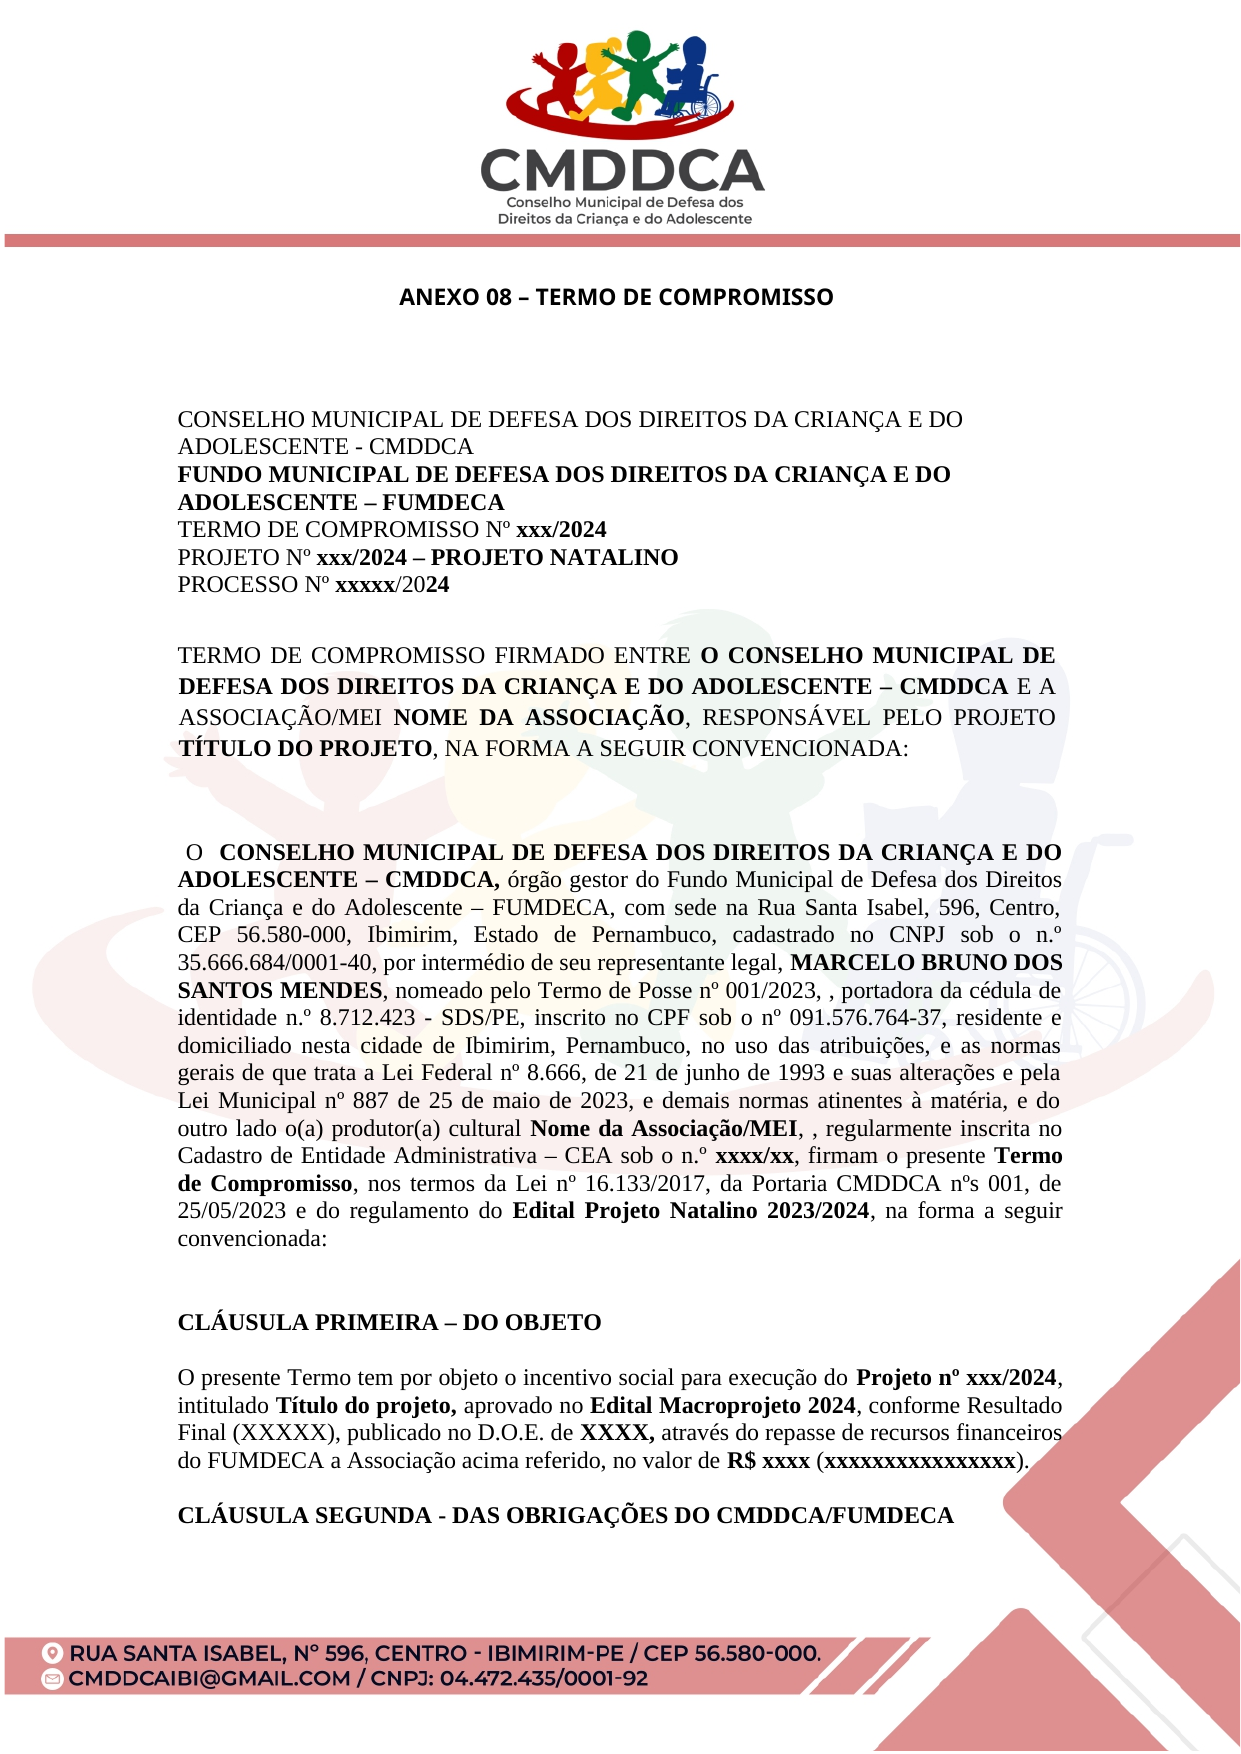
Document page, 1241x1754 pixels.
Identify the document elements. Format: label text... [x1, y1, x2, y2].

picture [4, 8, 1241, 1751]
text O presente Termo tem por objeto o incentivo social para execução do Projeto nº xxx/2024, intitulado Título do projeto, aprovado no Edital Macroprojeto 2024, conforme Resultado Final (XXXXX), publicado no D.O.E. de XXXX, através do repasse de recursos financeiros do FUMDECA a Associação acima referido, no valor de R$ xxxx (xxxxxxxxxxxxxxxx). [177, 1363, 1063, 1474]
text PROCESSO Nº xxxxx/2024 [177, 570, 1063, 598]
text ANEXO 08 – TERMO DE COMPROMISSO [177, 281, 1056, 312]
text FUNDO MUNICIPAL DE DEFESA DOS DIREITOS DA CRIANÇA E DO ADOLESCENTE – FUMDECA [177, 460, 1063, 515]
text TERMO DE COMPROMISSO FIRMADO ENTRE O CONSELHO MUNICIPAL DE DEFESA DOS DIREITOS DA CRIANÇA E DO ADOLESCENTE – CMDDCA E A ASSOCIAÇÃO/MEI NOME DA ASSOCIAÇÃO, RESPONSÁVEL PELO PROJETO TÍTULO DO PROJETO, NA FORMA A SEGUIR CONVENCIONADA: [177, 642, 1056, 762]
text CONSELHO MUNICIPAL DE DEFESA DOS DIREITOS DA CRIANÇA E DO ADOLESCENTE - CMDDCA [177, 405, 1063, 460]
text PROJETO Nº xxx/2024 – PROJETO NATALINO [177, 543, 1063, 570]
text O CONSELHO MUNICIPAL DE DEFESA DOS DIREITOS DA CRIANÇA E DO ADOLESCENTE – CMDDCA, órgão gestor do Fundo Municipal de Defesa dos Direitos da Criança e do Adolescente – FUMDECA, com sede na Rua Santa Isabel, 596, Centro, CEP 56.580-000, Ibimirim, Estado de Pernambuco, cadastrado no CNPJ sob o n.º 35.666.684/0001-40, por intermédio de seu representante legal, MARCELO BRUNO DOS SANTOS MENDES, nomeado pelo Termo de Posse nº 001/2023, , portadora da cédula de identidade n.º 8.712.423 - SDS/PE, inscrito no CPF sob o nº 091.576.764-37, residente e domiciliado nesta cidade de Ibimirim, Pernambuco, no uso das atribuições, e as normas gerais de que trata a Lei Federal nº 8.666, de 21 de junho de 1993 e suas alterações e pela Lei Municipal nº 887 de 25 de maio de 2023, e demais normas atinentes à matéria, e do outro lado o(a) produtor(a) cultural Nome da Associação/MEI, , regularmente inscrita no Cadastro de Entidade Administrativa – CEA sob o n.º xxxx/xx, firmam o presente Termo de Compromisso, nos termos da Lei nº 16.133/2017, da Portaria CMDDCA nºs 001, de 25/05/2023 e do regulamento do Edital Projeto Natalino 2023/2024, na forma a seguir convencionada: [177, 838, 1063, 1252]
text CLÁUSULA SEGUNDA - DAS OBRIGAÇÕES DO CMDDCA/FUMDECA [177, 1501, 1063, 1529]
text CLÁUSULA PRIMEIRA – DO OBJETO [177, 1308, 1063, 1336]
text TERMO DE COMPROMISSO Nº xxx/2024 [177, 515, 1063, 543]
